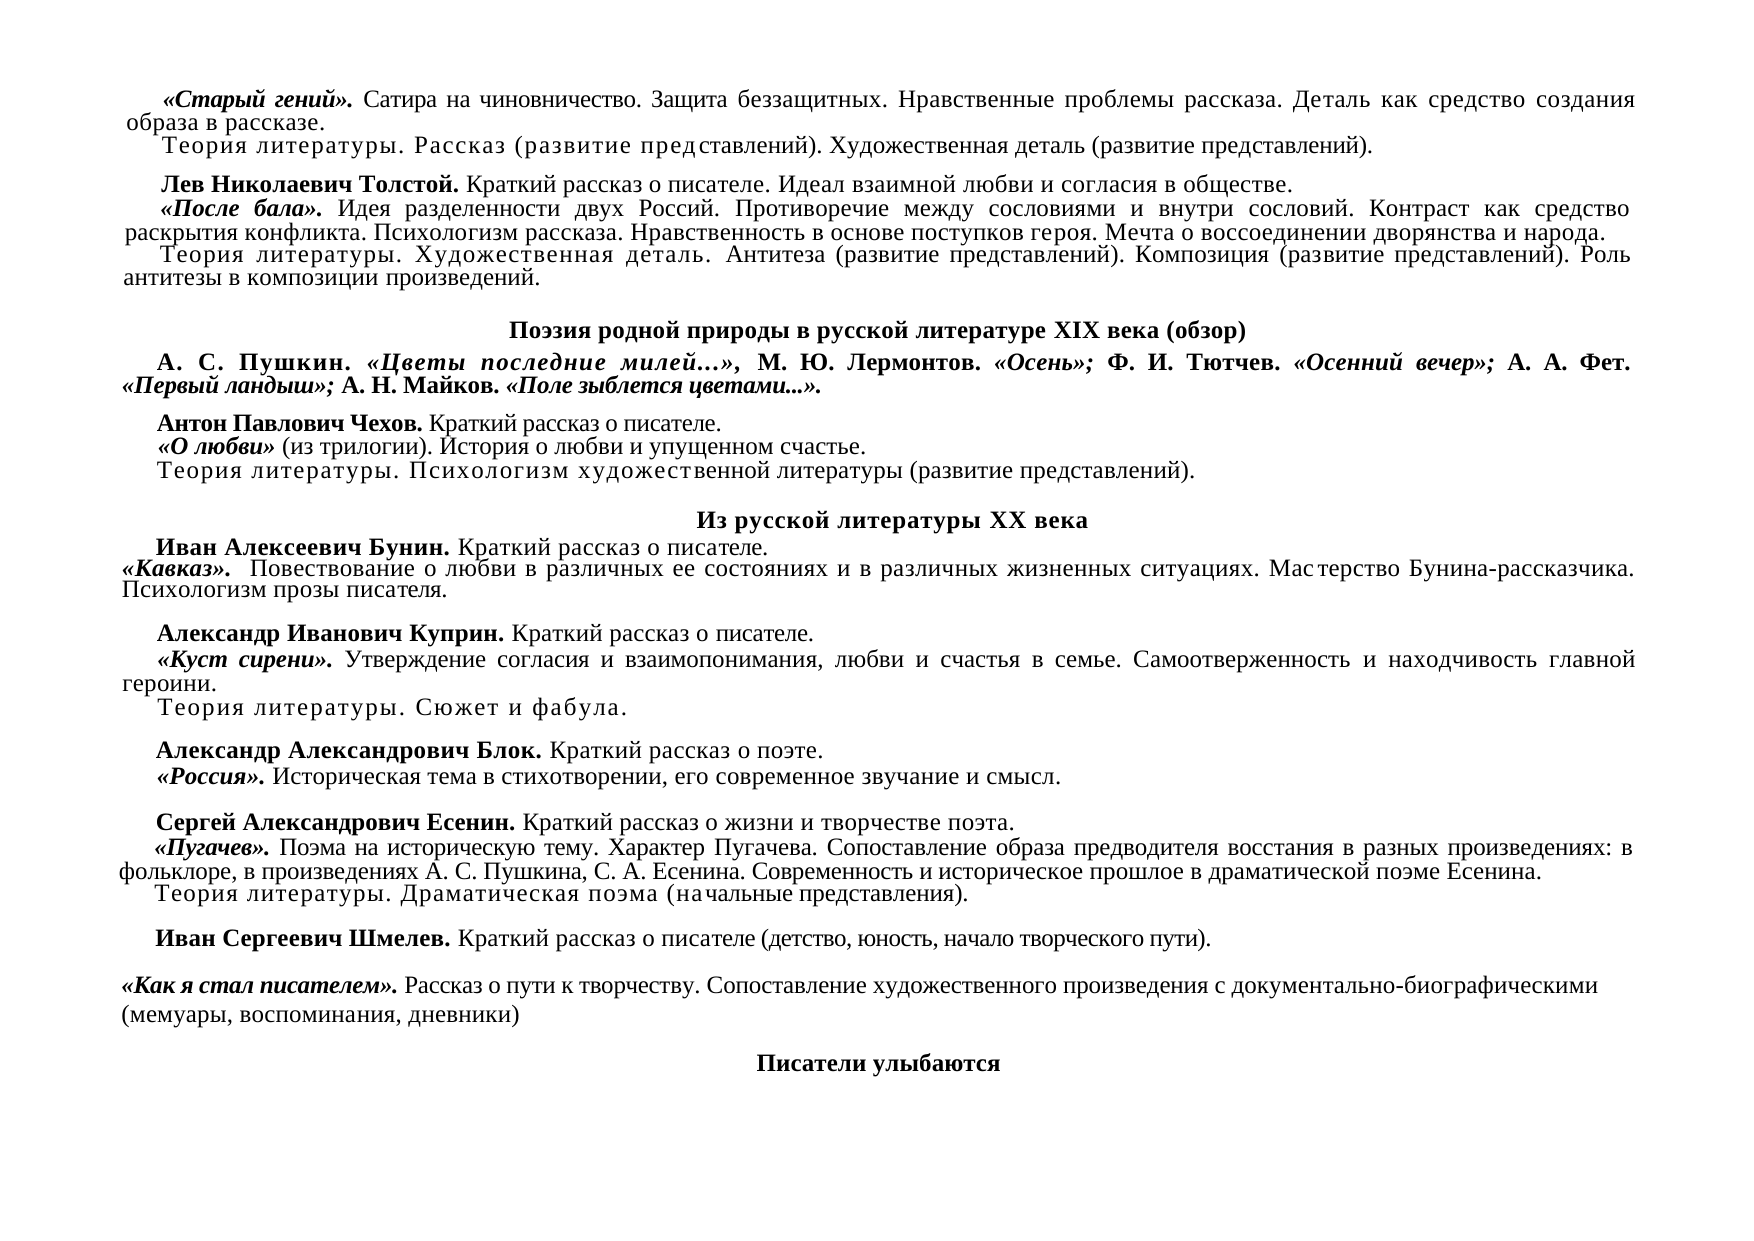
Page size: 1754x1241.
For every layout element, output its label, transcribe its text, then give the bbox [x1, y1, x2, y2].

text «О любви» (из трилогии). История о любви и упущенном счастье. [122, 436, 1628, 459]
text Иван Сергеевич Шмелев. Краткий рассказ о писателе (детство, юность, начало творческого пути). [118, 928, 1631, 950]
text Александр Александрович Блок. Краткий рассказ о поэте. [121, 740, 1634, 763]
text Антон Павлович Чехов. Краткий рассказ о писателе. [157, 414, 1636, 436]
text Теория литературы. Художественная деталь. Антитеза (развитие представлений). Композиция (развитие представлений). Роль антитезы в композиции произведений. [123, 245, 1631, 290]
text Поэзия родной природы в русской литературе XIX века (обзор) [119, 315, 1636, 343]
text Иван Алексеевич Бунин. Краткий рассказ о писателе. [118, 540, 1636, 559]
text Теория литературы. Рассказ (развитие представлений). Художественная деталь (развитие представлений). [126, 135, 1634, 158]
text А. С. Пушкин. «Цветы последние милей...», М. Ю. Лермонтов. «Осень»; Ф. И. Тютчев. «Осенний вечер»; А. А. Фет. «Первый ландыш»; А. Н. Майков. «Поле зыблется цветами...». [122, 352, 1630, 399]
text «Россия». Историческая тема в стихотворении, его современное звучание и смысл. [121, 766, 1634, 789]
text Теория литературы. Психологизм художественной литературы (развитие представлений). [121, 461, 1628, 484]
text Теория литературы. Драматическая поэма (начальные представления). [119, 884, 1632, 906]
text Писатели улыбаются [121, 1048, 1636, 1077]
text «Старый гений». Сатира на чиновничество. Защита беззащитных. Нравственные проблемы рассказа. Деталь как средство создания образа в рассказе. [126, 89, 1636, 135]
text Лев Николаевич Толстой. Краткий рассказ о писателе. Идеал взаимной любви и согласия в обществе. [125, 174, 1633, 198]
text «Куст сирени». Утверждение согласия и взаимопонимания, любви и счастья в семье. Самоотверженность и находчивость главной героини. [122, 649, 1636, 696]
text Теория литературы. Сюжет и фабула. [157, 696, 1636, 720]
text Из русской литературы XX века [121, 511, 1628, 534]
text «Пугачев». Поэма на историческую тему. Характер Пугачева. Сопоставление образа предводителя восстания в разных произведениях: в фольклоре, в произведениях А. С. Пушкина, С. А. Есенина. Современность и историческое прошлое в драматической поэме Есенина. [119, 836, 1633, 884]
text «Как я стал писателем». Рассказ о пути к творчеству. Сопоставление художественного произведения с документально-биографическими (мемуары, воспоминания, дневники) [121, 970, 1636, 1028]
text Сергей Александрович Есенин. Краткий рассказ о жизни и творчестве поэта. [119, 811, 1633, 835]
text «После бала». Идея разделенности двух Россий. Противоречие между сословиями и внутри сословий. Контраст как средство раскрытия конфликта. Психологизм рассказа. Нравственность в основе поступков героя. Мечта о воссоединении дворянства и народа. [124, 198, 1632, 245]
text «Кавказ». Повествование о любви в различных ее состояниях и в различных жизненных ситуациях. Мастерство Бунина-рассказчика. Психологизм прозы писателя. [122, 559, 1635, 601]
text Александр Иванович Куприн. Краткий рассказ о писателе. [123, 625, 1636, 646]
